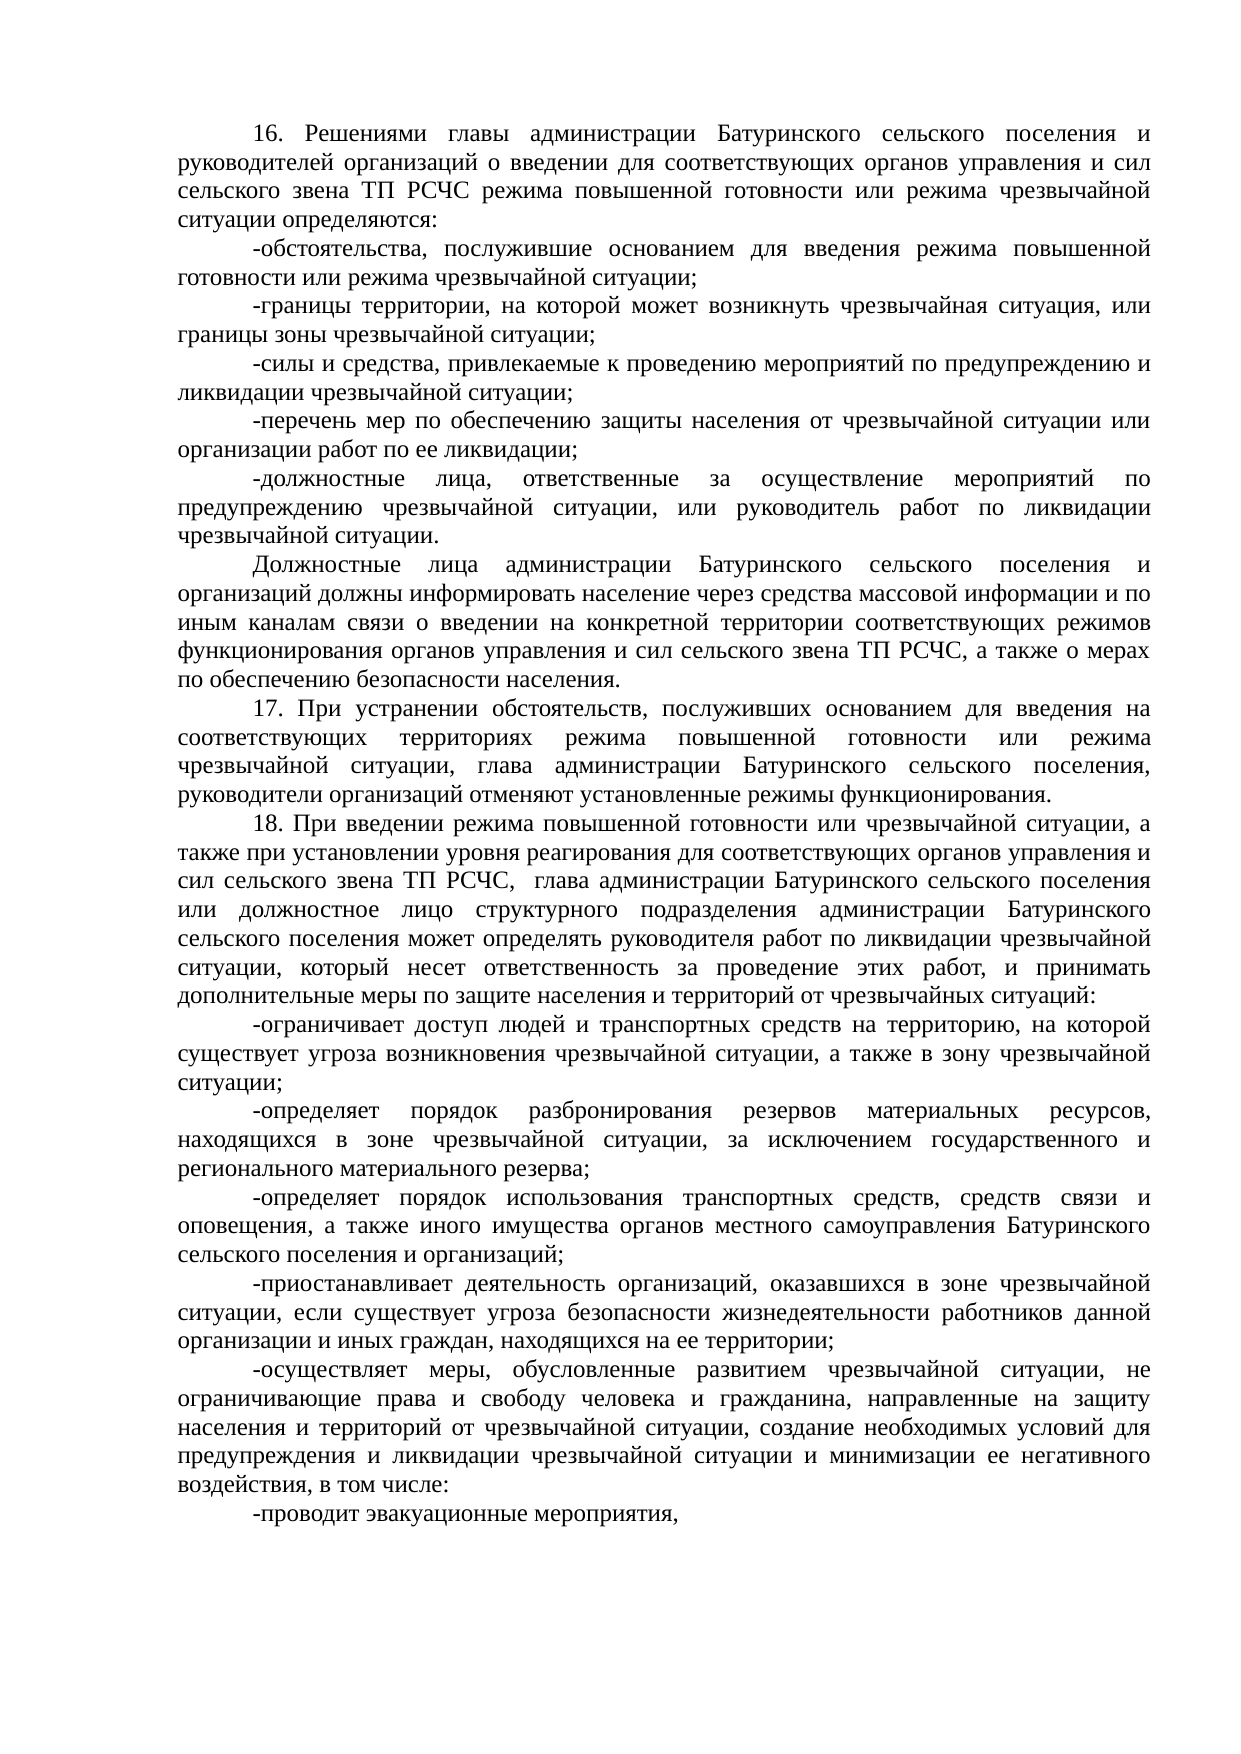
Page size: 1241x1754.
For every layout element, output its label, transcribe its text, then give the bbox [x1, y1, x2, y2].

text -определяет порядок использования транспортных средств, средств связи и оповещения, а также иного имущества органов местного самоуправления Батуринского сельского поселения и организаций; [177, 1182, 1152, 1268]
text -ограничивает доступ людей и транспортных средств на территорию, на которой существует угроза возникновения чрезвычайной ситуации, а также в зону чрезвычайной ситуации; [177, 1009, 1152, 1096]
text -должностные лица, ответственные за осуществление мероприятий по предупреждению чрезвычайной ситуации, или руководитель работ по ликвидации чрезвычайной ситуации. [177, 463, 1152, 549]
text -обстоятельства, послужившие основанием для введения режима повышенной готовности или режима чрезвычайной ситуации; [177, 233, 1152, 291]
text 16. Решениями главы администрации Батуринского сельского поселения и руководителей организаций о введении для соответствующих органов управления и сил сельского звена ТП РСЧС режима повышенной готовности или режима чрезвычайной ситуации определяются: [177, 118, 1152, 233]
text -проводит эвакуационные мероприятия, [177, 1498, 1152, 1527]
text 17. При устранении обстоятельств, послуживших основанием для введения на соответствующих территориях режима повышенной готовности или режима чрезвычайной ситуации, глава администрации Батуринского сельского поселения, руководители организаций отменяют установленные режимы функционирования. [177, 693, 1152, 808]
text -осуществляет меры, обусловленные развитием чрезвычайной ситуации, не ограничивающие права и свободу человека и гражданина, направленные на защиту населения и территорий от чрезвычайной ситуации, создание необходимых условий для предупреждения и ликвидации чрезвычайной ситуации и минимизации ее негативного воздействия, в том числе: [177, 1354, 1152, 1498]
text -силы и средства, привлекаемые к проведению мероприятий по предупреждению и ликвидации чрезвычайной ситуации; [177, 348, 1152, 406]
text Должностные лица администрации Батуринского сельского поселения и организаций должны информировать население через средства массовой информации и по иным каналам связи о введении на конкретной территории соответствующих режимов функционирования органов управления и сил сельского звена ТП РСЧС, а также о мерах по обеспечению безопасности населения. [177, 549, 1152, 693]
text -границы территории, на которой может возникнуть чрезвычайная ситуация, или границы зоны чрезвычайной ситуации; [177, 291, 1152, 348]
text -определяет порядок разбронирования резервов материальных ресурсов, находящихся в зоне чрезвычайной ситуации, за исключением государственного и регионального материального резерва; [177, 1096, 1152, 1182]
text -приостанавливает деятельность организаций, оказавшихся в зоне чрезвычайной ситуации, если существует угроза безопасности жизнедеятельности работников данной организации и иных граждан, находящихся на ее территории; [177, 1268, 1152, 1354]
text -перечень мер по обеспечению защиты населения от чрезвычайной ситуации или организации работ по ее ликвидации; [177, 406, 1152, 463]
text 18. При введении режима повышенной готовности или чрезвычайной ситуации, а также при установлении уровня реагирования для соответствующих органов управления и сил сельского звена ТП РСЧС, глава администрации Батуринского сельского поселения или должностное лицо структурного подразделения администрации Батуринского сельского поселения может определять руководителя работ по ликвидации чрезвычайной ситуации, который несет ответственность за проведение этих работ, и принимать дополнительные меры по защите населения и территорий от чрезвычайных ситуаций: [177, 808, 1152, 1009]
